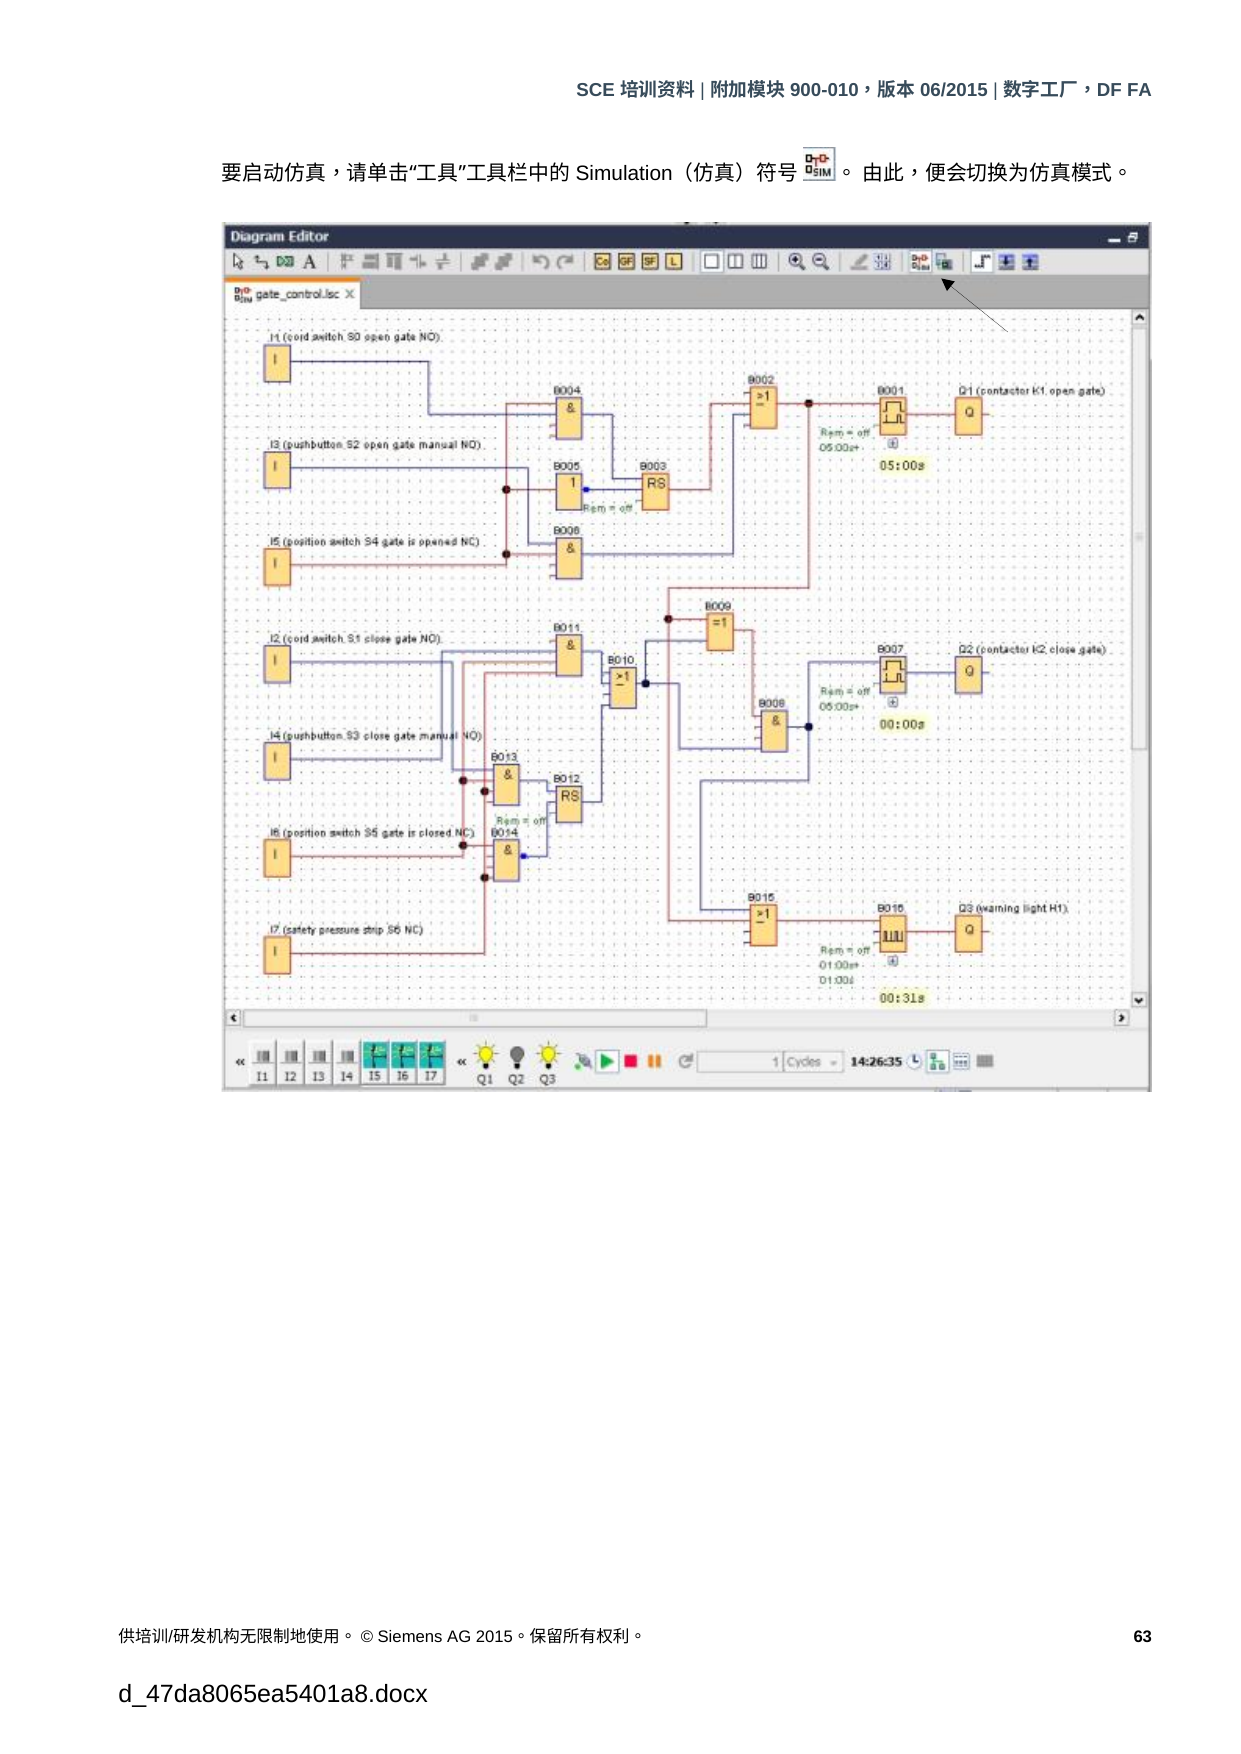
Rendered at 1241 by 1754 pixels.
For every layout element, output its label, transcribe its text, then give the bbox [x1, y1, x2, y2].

picture [803, 147, 837, 181]
text 要启动仿真，请单击“工具”工具栏中的 Simulation（仿真）符号 。 由此，便会切换为仿真模式。 [148, 148, 1152, 187]
picture [221, 222, 1152, 1092]
